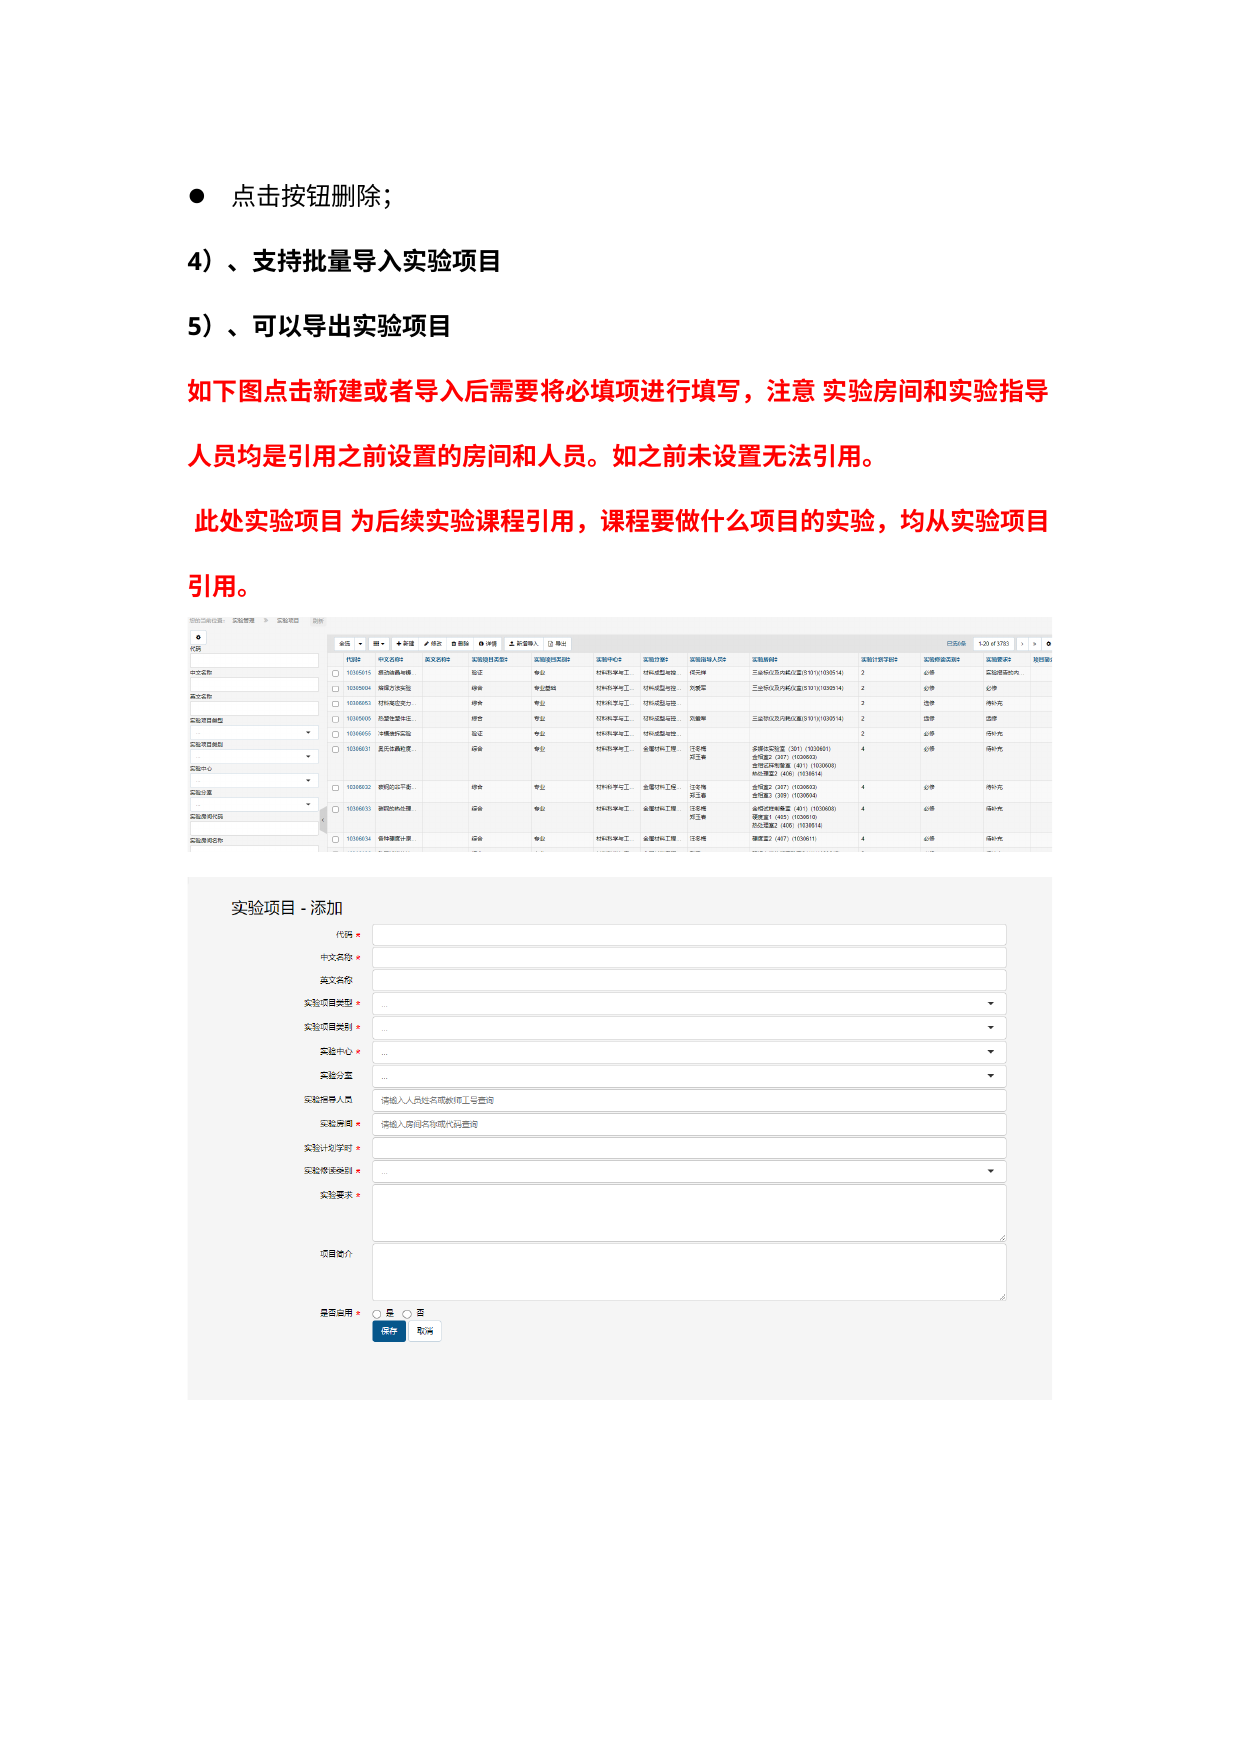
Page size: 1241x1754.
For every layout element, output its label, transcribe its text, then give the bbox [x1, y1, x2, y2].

picture [187, 617, 1053, 852]
picture [187, 877, 1053, 1400]
text 4）、支持批量导入实验项目 [187, 227, 1053, 292]
text 5）、可以导出实验项目 [187, 292, 1053, 357]
text 如下图点击新建或者导入后需要将必填项进行填写，注意 实验房间和实验指导人员均是引用之前设置的房间和人员。如之前未设置无法引用。 [187, 357, 1053, 487]
text 此处实验项目 为后续实验课程引用，课程要做什么项目的实验，均从实验项目引用。 [187, 487, 1053, 617]
list 点击按钮删除； [187, 162, 1053, 227]
